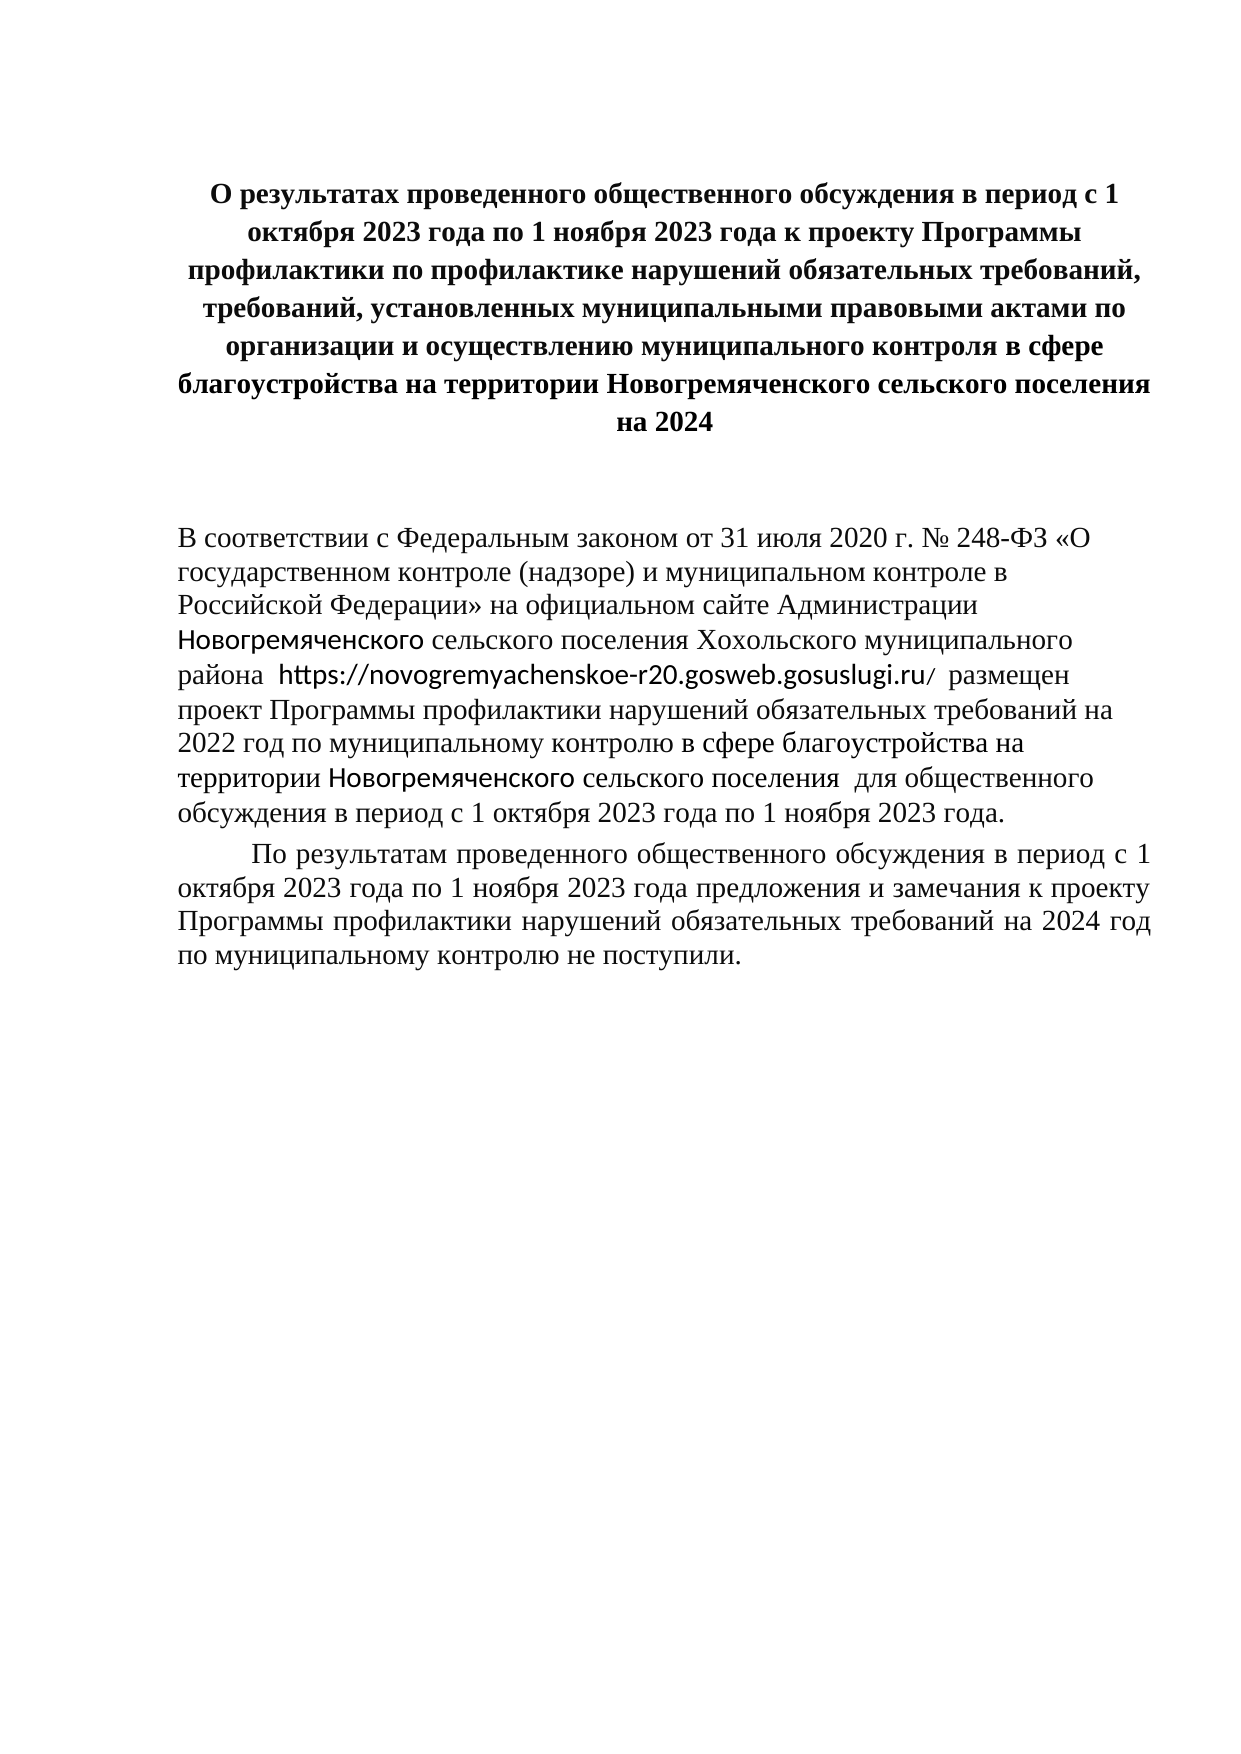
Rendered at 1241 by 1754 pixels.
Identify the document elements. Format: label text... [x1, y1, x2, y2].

text По результатам проведенного общественного обсуждения в период с 1 октября 2023 года по 1 ноября 2023 года предложения и замечания к проекту Программы профилактики нарушений обязательных требований на 2024 год по муниципальному контролю не поступили. [177, 836, 1152, 970]
text В соответствии с Федеральным законом от 31 июля 2020 г. № 248-ФЗ «О государственном контроле (надзоре) и муниципальном контроле в Российской Федерации» на официальном сайте Администрации Новогремяченского сельского поселения Хохольского муниципального района https://novogremyachenskoe-r20.gosweb.gosuslugi.ru/ размещен проект Программы профилактики нарушений обязательных требований на 2022 год по муниципальному контролю в сфере благоустройства на территории Новогремяченского сельского поселения для общественного обсуждения в период с 1 октября 2023 года по 1 ноября 2023 года. [177, 520, 1152, 828]
text О результатах проведенного общественного обсуждения в период с 1 октября 2023 года по 1 ноября 2023 года к проекту Программы профилактики по профилактике нарушений обязательных требований, требований, установленных муниципальными правовыми актами по организации и осуществлению муниципального контроля в сфере благоустройства на территории Новогремяченского сельского поселения на 2024 [177, 172, 1152, 437]
